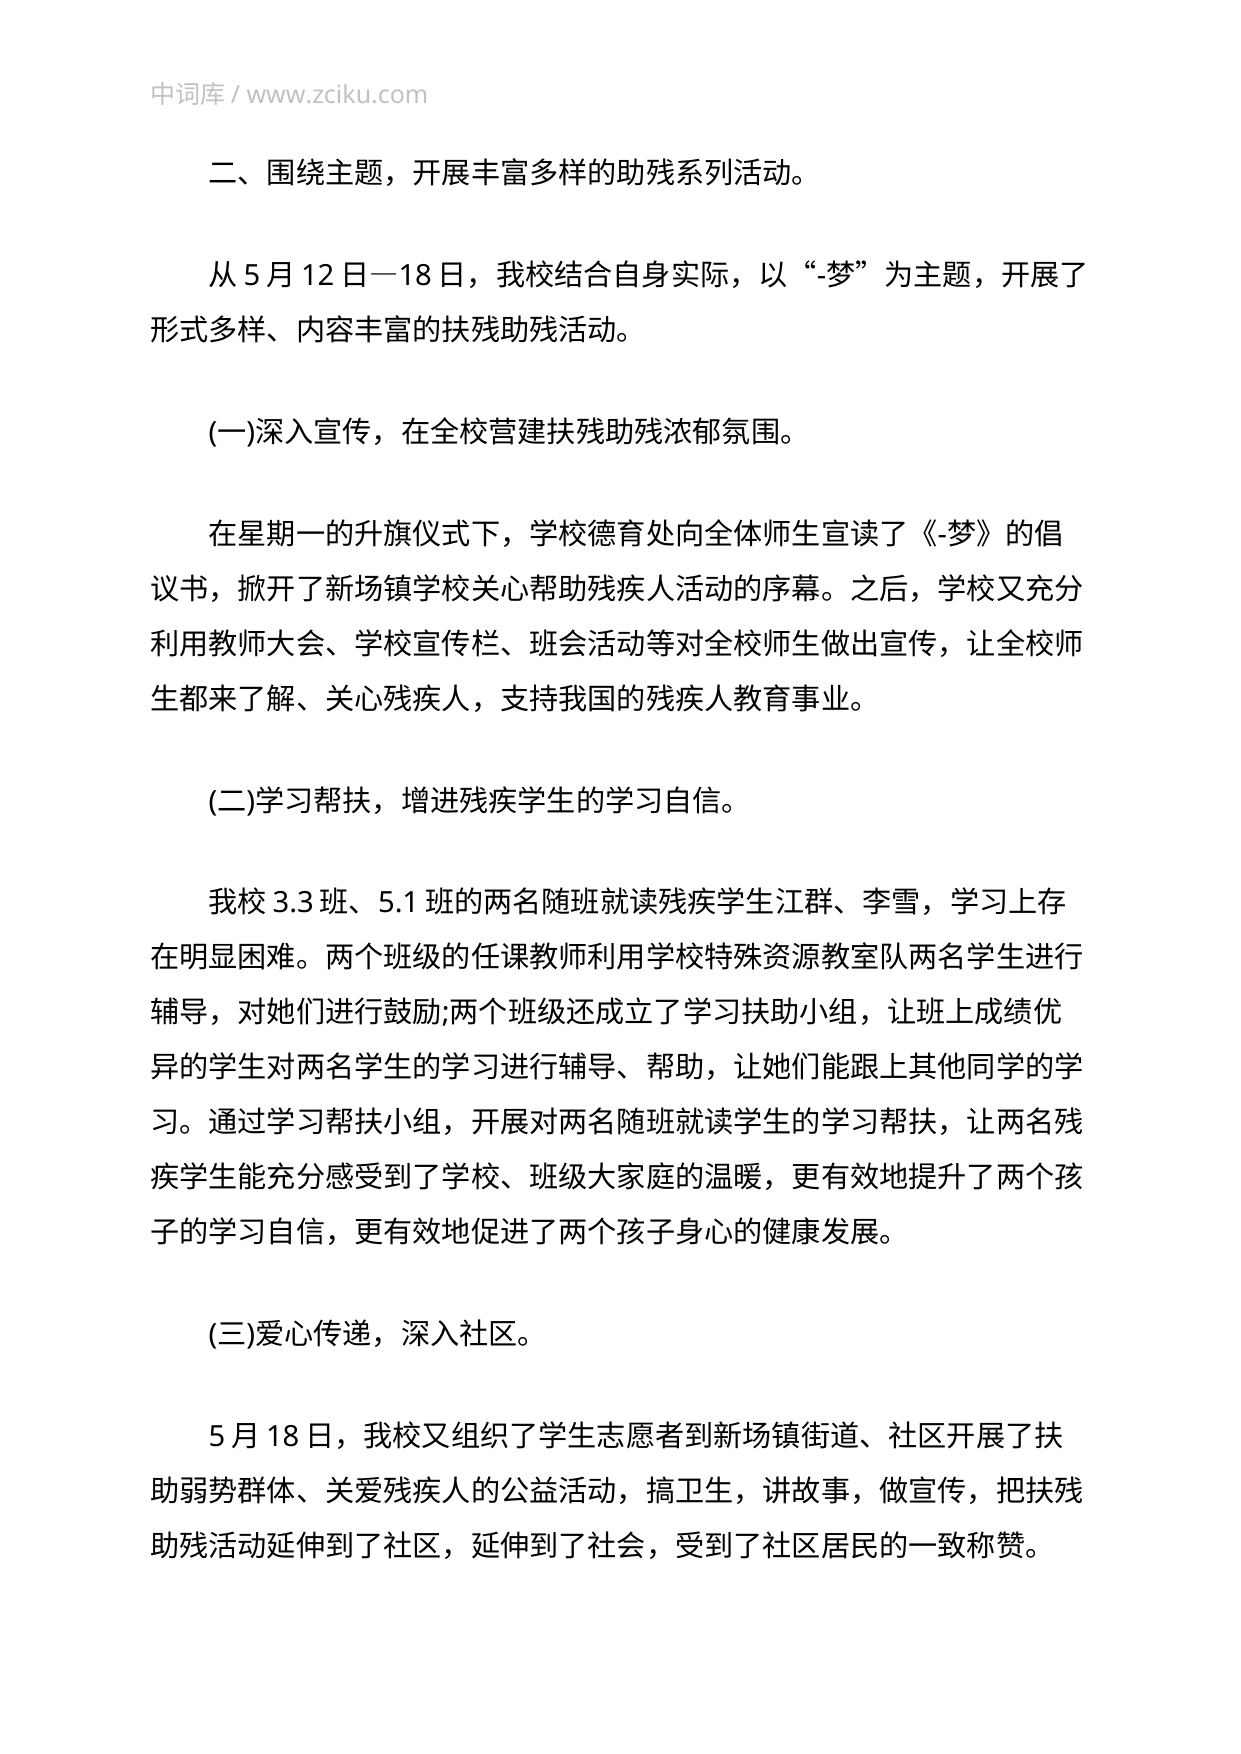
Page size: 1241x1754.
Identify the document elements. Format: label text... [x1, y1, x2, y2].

text 5月18日，我校又组织了学生志愿者到新场镇街道、社区开展了扶助弱势群体、关爱残疾人的公益活动，搞卫生，讲故事，做宣传，把扶残助残活动延伸到了社区，延伸到了社会，受到了社区居民的一致称赞。 [150, 1412, 1090, 1564]
text 二、围绕主题，开展丰富多样的助残系列活动。 [150, 150, 1090, 192]
text (一)深入宣传，在全校营建扶残助残浓郁氛围。 [150, 408, 1090, 451]
text (三)爱心传递，深入社区。 [150, 1310, 1090, 1353]
text 从5月12日—18日，我校结合自身实际，以“-梦”为主题，开展了形式多样、内容丰富的扶残助残活动。 [150, 252, 1090, 349]
text 在星期一的升旗仪式下，学校德育处向全体师生宣读了《-梦》的倡议书，掀开了新场镇学校关心帮助残疾人活动的序幕。之后，学校又充分利用教师大会、学校宣传栏、班会活动等对全校师生做出宣传，让全校师生都来了解、关心残疾人，支持我国的残疾人教育事业。 [150, 511, 1090, 718]
text (二)学习帮扶，增进残疾学生的学习自信。 [150, 777, 1090, 819]
text 我校3.3班、5.1班的两名随班就读残疾学生江群、李雪，学习上存在明显困难。两个班级的任课教师利用学校特殊资源教室队两名学生进行辅导，对她们进行鼓励;两个班级还成立了学习扶助小组，让班上成绩优异的学生对两名学生的学习进行辅导、帮助，让她们能跟上其他同学的学习。通过学习帮扶小组，开展对两名随班就读学生的学习帮扶，让两名残疾学生能充分感受到了学校、班级大家庭的温暖，更有效地提升了两个孩子的学习自信，更有效地促进了两个孩子身心的健康发展。 [150, 879, 1090, 1251]
